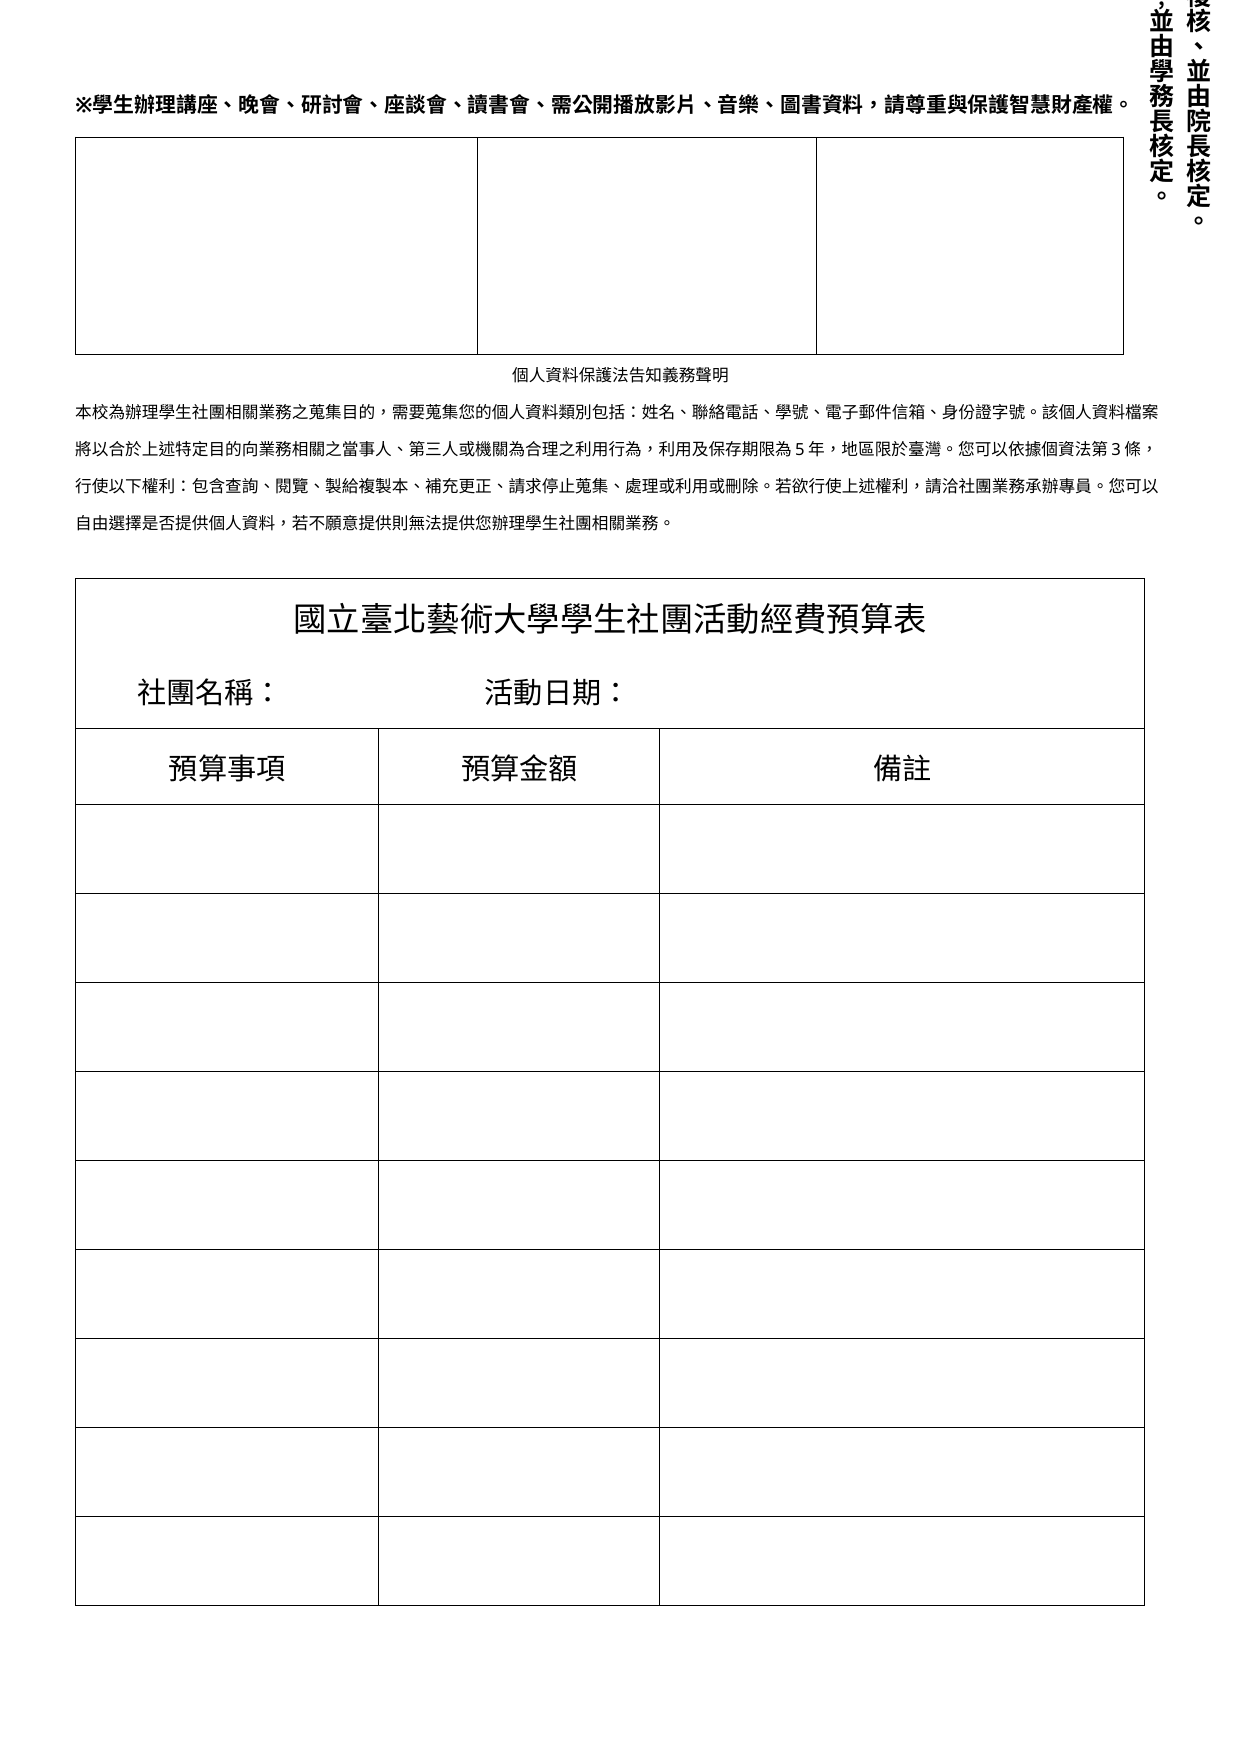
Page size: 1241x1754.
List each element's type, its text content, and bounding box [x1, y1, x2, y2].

table_cell [76, 1250, 378, 1338]
table_cell [478, 138, 816, 354]
table_cell [660, 1428, 1144, 1516]
table_cell [76, 1161, 378, 1249]
table_cell [76, 1517, 378, 1605]
table_cell [379, 894, 659, 982]
table_cell [76, 138, 477, 354]
table_cell 預算金額 [379, 729, 659, 803]
table_cell [76, 805, 378, 893]
table_cell [660, 1517, 1144, 1605]
table_cell [660, 1339, 1144, 1427]
table_cell [76, 1339, 378, 1427]
table_cell [817, 138, 1123, 354]
table_cell [379, 805, 659, 893]
table_cell [660, 983, 1144, 1071]
table_cell [379, 983, 659, 1071]
table_cell [660, 1161, 1144, 1249]
table_cell [76, 983, 378, 1071]
table_cell 預算事項 [76, 729, 378, 803]
table_cell [379, 1428, 659, 1516]
table_header 國立臺北藝術大學學生社團活動經費預算表 社團名稱： 活動日期： [76, 579, 1144, 728]
table_cell [660, 805, 1144, 893]
table_cell [76, 1428, 378, 1516]
table_cell [660, 1072, 1144, 1160]
table_cell [76, 894, 378, 982]
table_cell [76, 1072, 378, 1160]
table_cell [379, 1339, 659, 1427]
table_cell [379, 1072, 659, 1160]
table_cell [379, 1161, 659, 1249]
table_cell [379, 1250, 659, 1338]
table_cell [660, 894, 1144, 982]
table_cell [660, 1250, 1144, 1338]
text 本校為辦理學生社團相關業務之蒐集目的，需要蒐集您的個人資料類別包括：姓名、聯絡電話、學號、電子郵件信箱、身份證字號。該個人資料檔案將以合於上述特定目的向業務相關之當事人、第三人或機關為合理之利用行為，利用及保存期限為5年，地區限於臺灣。您可以依據個資法第3條，行使以下權利：包含查詢、閱覽、製給複製本、補充更正、請求停止蒐集、處理或利用或刪除。若欲行使上述權利，請洽社團業務承辦專員。您可以自由選擇是否提供個人資料，若不願意提供則無法提供您辦理學生社團相關業務。 [75, 392, 1165, 541]
table_cell 備註 [660, 729, 1144, 803]
table_cell [379, 1517, 659, 1605]
text 個人資料保護法告知義務聲明 [75, 355, 1165, 392]
